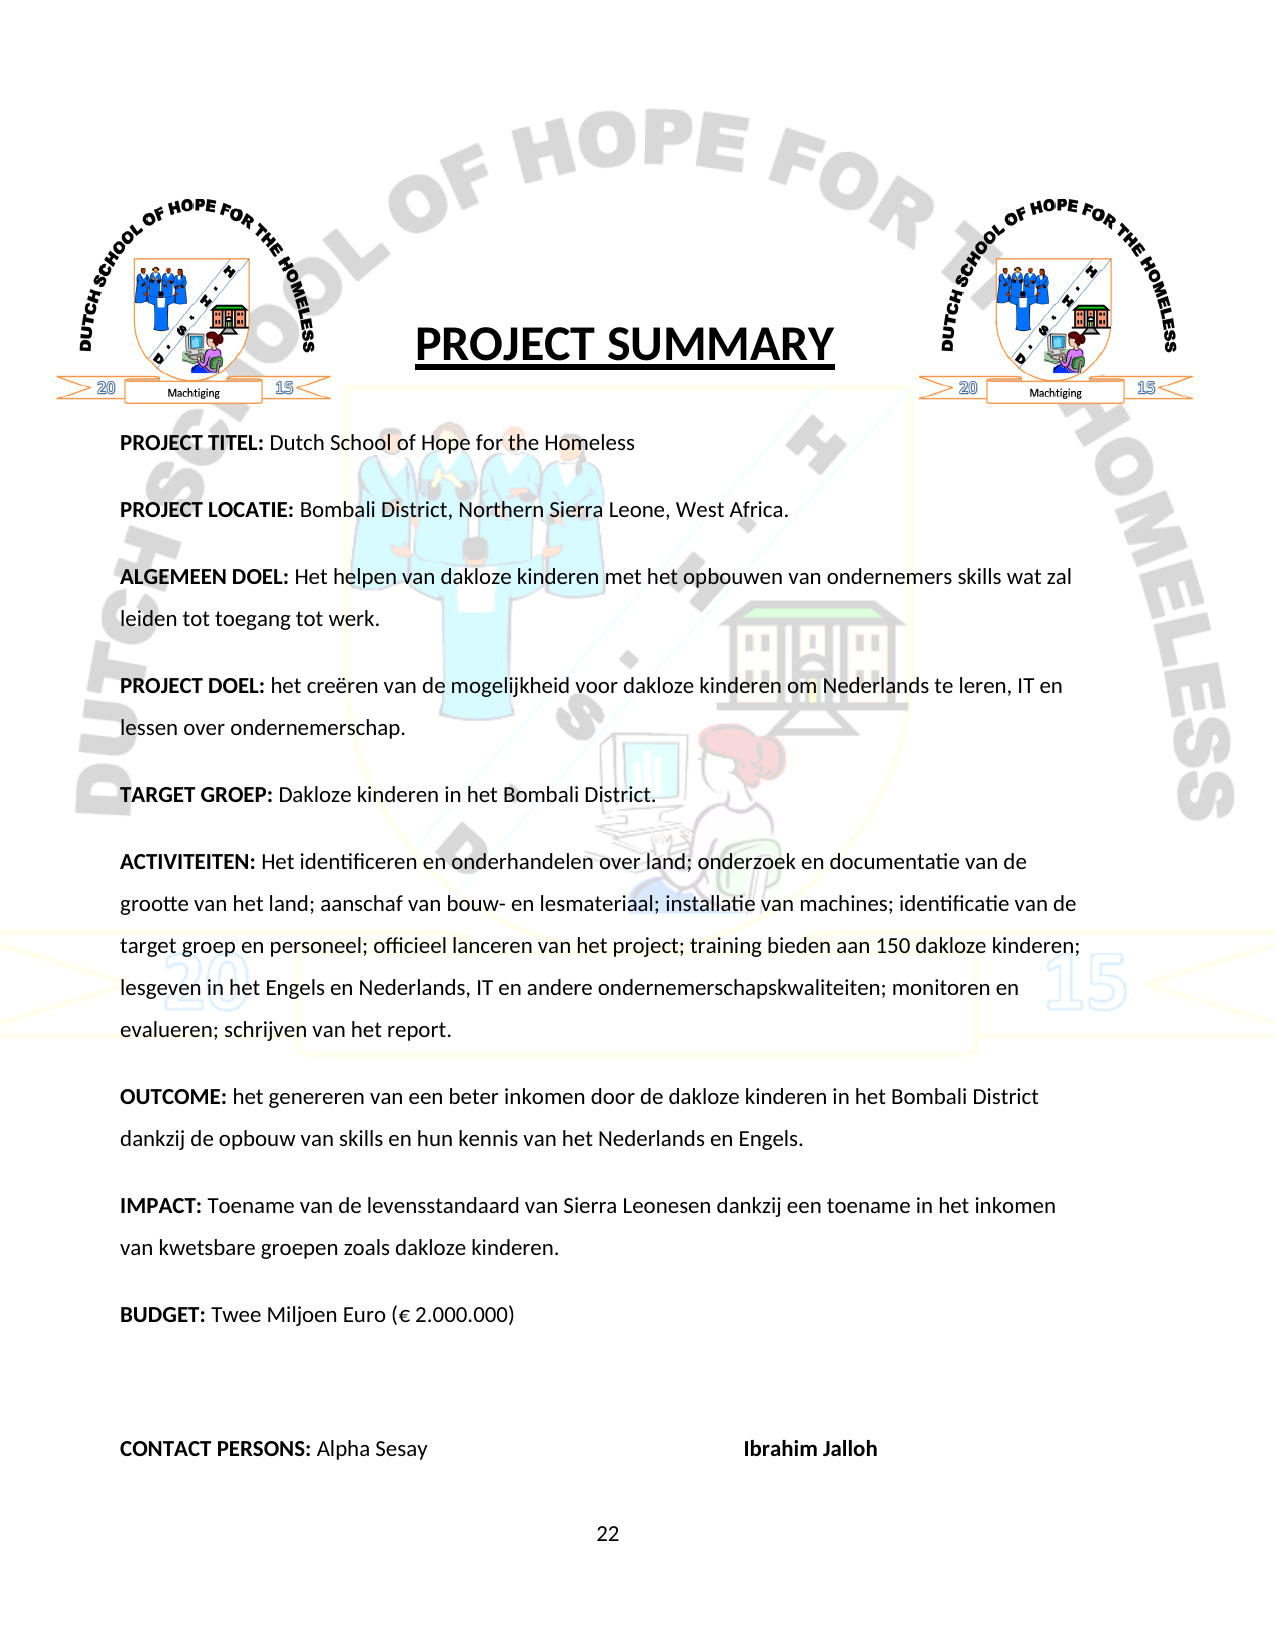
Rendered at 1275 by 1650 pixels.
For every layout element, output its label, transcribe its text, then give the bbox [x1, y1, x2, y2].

text CONTACT PERSONS: Alpha Sesay Ibrahim Jalloh [120, 1434, 1095, 1462]
text PROJECT LOCATIE: Bombali District, Northern Sierra Leone, West Africa. [120, 495, 1095, 523]
text OUTCOME: het genereren van een beter inkomen door de dakloze kinderen in het Bombali District dankzij de opbouw van skills en hun kennis van het Nederlands en Engels. [120, 1082, 1095, 1152]
picture [56, 199, 332, 407]
text PROJECT TITEL: Dutch School of Hope for the Homeless [120, 428, 1095, 456]
text PROJECT SUMMARY [332, 312, 918, 373]
text TARGET GROEP: Dakloze kinderen in het Bombali District. [120, 780, 1095, 808]
text BUDGET: Twee Miljoen Euro (€ 2.000.000) [120, 1300, 1095, 1328]
text IMPACT: Toename van de levensstandaard van Sierra Leonesen dankzij een toename in het inkomen van kwetsbare groepen zoals dakloze kinderen. [120, 1191, 1095, 1261]
text ACTIVITEITEN: Het identificeren en onderhandelen over land; onderzoek en documentatie van de grootte van het land; aanschaf van bouw- en lesmateriaal; installatie van machines; identificatie van de target groep en personeel; officieel lanceren van het project; training bieden aan 150 dakloze kinderen; lesgeven in het Engels en Nederlands, IT en andere ondernemerschapskwaliteiten; monitoren en evalueren; schrijven van het report. [120, 847, 1095, 1043]
text ALGEMEEN DOEL: Het helpen van dakloze kinderen met het opbouwen van ondernemers skills wat zal leiden tot toegang tot werk. [120, 562, 1095, 632]
text PROJECT DOEL: het creëren van de mogelijkheid voor dakloze kinderen om Nederlands te leren, IT en lessen over ondernemerschap. [120, 671, 1095, 741]
picture [918, 199, 1194, 407]
